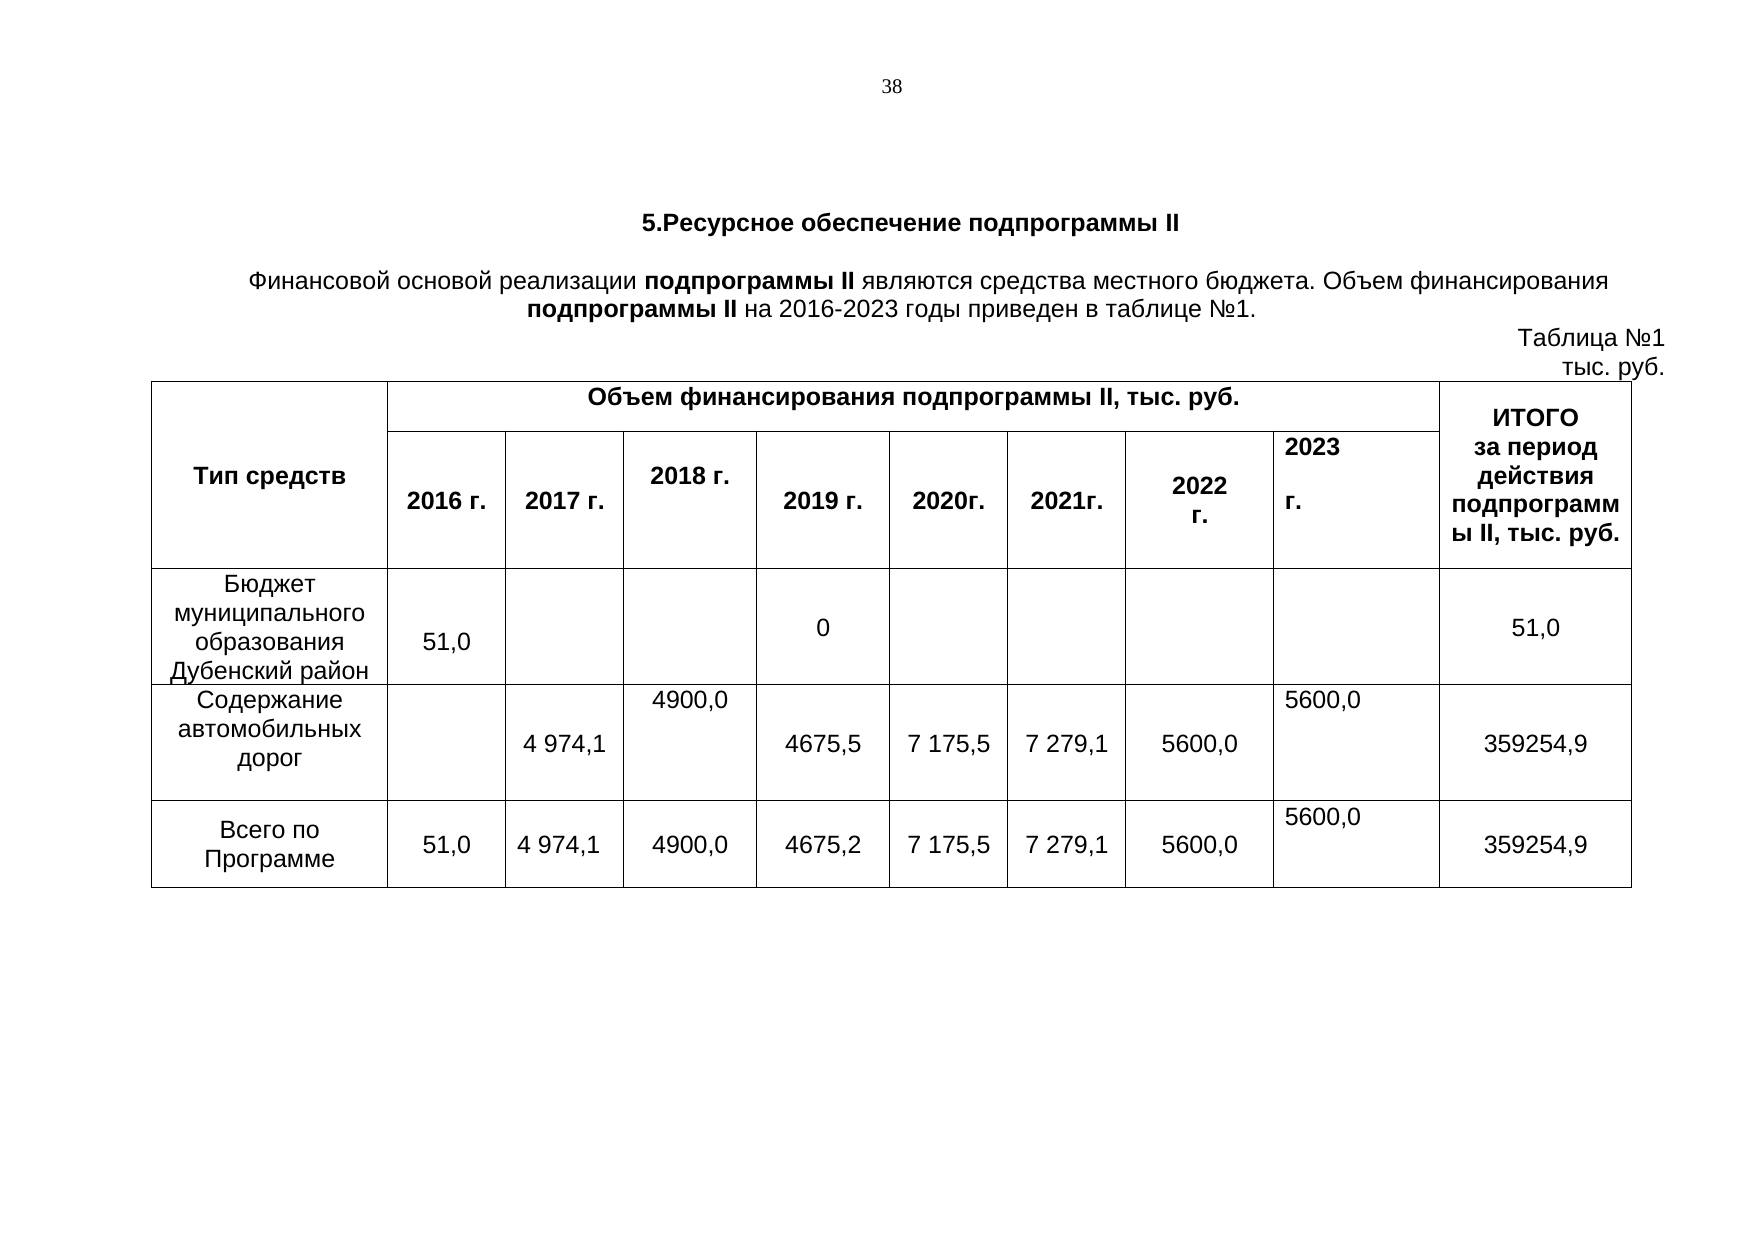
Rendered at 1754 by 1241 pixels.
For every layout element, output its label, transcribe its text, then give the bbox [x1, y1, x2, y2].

table_cell 2021г. [1008, 432, 1125, 568]
table_header ИТОГО за период действия подпрограммы II, тыс. руб. [1440, 382, 1631, 568]
table_cell 359254,9 [1440, 801, 1631, 887]
table_cell 5600,0 [1274, 685, 1439, 800]
table_cell Всего по Программе [152, 801, 387, 887]
table_cell [506, 569, 623, 684]
table_cell 4 974,1 [506, 801, 623, 887]
table_cell 4675,2 [757, 801, 889, 887]
table_cell [1274, 569, 1439, 684]
table_cell 0 [757, 569, 889, 684]
table_cell 51,0 [388, 569, 505, 684]
table_cell 2018 г. [624, 432, 756, 568]
text Финансовой основой реализации подпрограммы II являются средства местного бюджета. Объем финансирования подпрограммы II на 2016-2023 годы приведен в таблице №1. [118, 266, 1665, 323]
table_cell 4675,5 [757, 685, 889, 800]
table_cell 51,0 [1440, 569, 1631, 684]
table_cell 7 175,5 [890, 685, 1007, 800]
table_cell 2022 г. [1126, 432, 1273, 568]
text тыс. руб. [118, 352, 1665, 381]
table_cell [388, 685, 505, 800]
table_header Тип средств [152, 382, 387, 568]
table_cell 2020г. [890, 432, 1007, 568]
table_cell 5600,0 [1126, 685, 1273, 800]
text 5.Ресурсное обеспечение подпрограммы II [156, 208, 1665, 237]
table_cell 7 175,5 [890, 801, 1007, 887]
text Таблица №1 [118, 323, 1665, 352]
table_header Объем финансирования подпрограммы II, тыс. руб. [388, 382, 1439, 431]
table_cell 7 279,1 [1008, 685, 1125, 800]
table_cell 5600,0 [1126, 801, 1273, 887]
table_cell 5600,0 [1274, 801, 1439, 887]
table_cell Бюджет муниципального образования Дубенский район [152, 569, 387, 684]
table_cell 4900,0 [624, 685, 756, 800]
table_cell 2019 г. [757, 432, 889, 568]
table_cell 51,0 [388, 801, 505, 887]
table_cell [1126, 569, 1273, 684]
table_cell 2016 г. [388, 432, 505, 568]
table_cell 359254,9 [1440, 685, 1631, 800]
table_cell 4 974,1 [506, 685, 623, 800]
table_cell 7 279,1 [1008, 801, 1125, 887]
table_cell [890, 569, 1007, 684]
table_cell 4900,0 [624, 801, 756, 887]
table_cell 2023 г. [1274, 432, 1439, 568]
table_cell 2017 г. [506, 432, 623, 568]
table_cell Содержание автомобильных дорог [152, 685, 387, 800]
table_cell [1008, 569, 1125, 684]
table_cell [624, 569, 756, 684]
